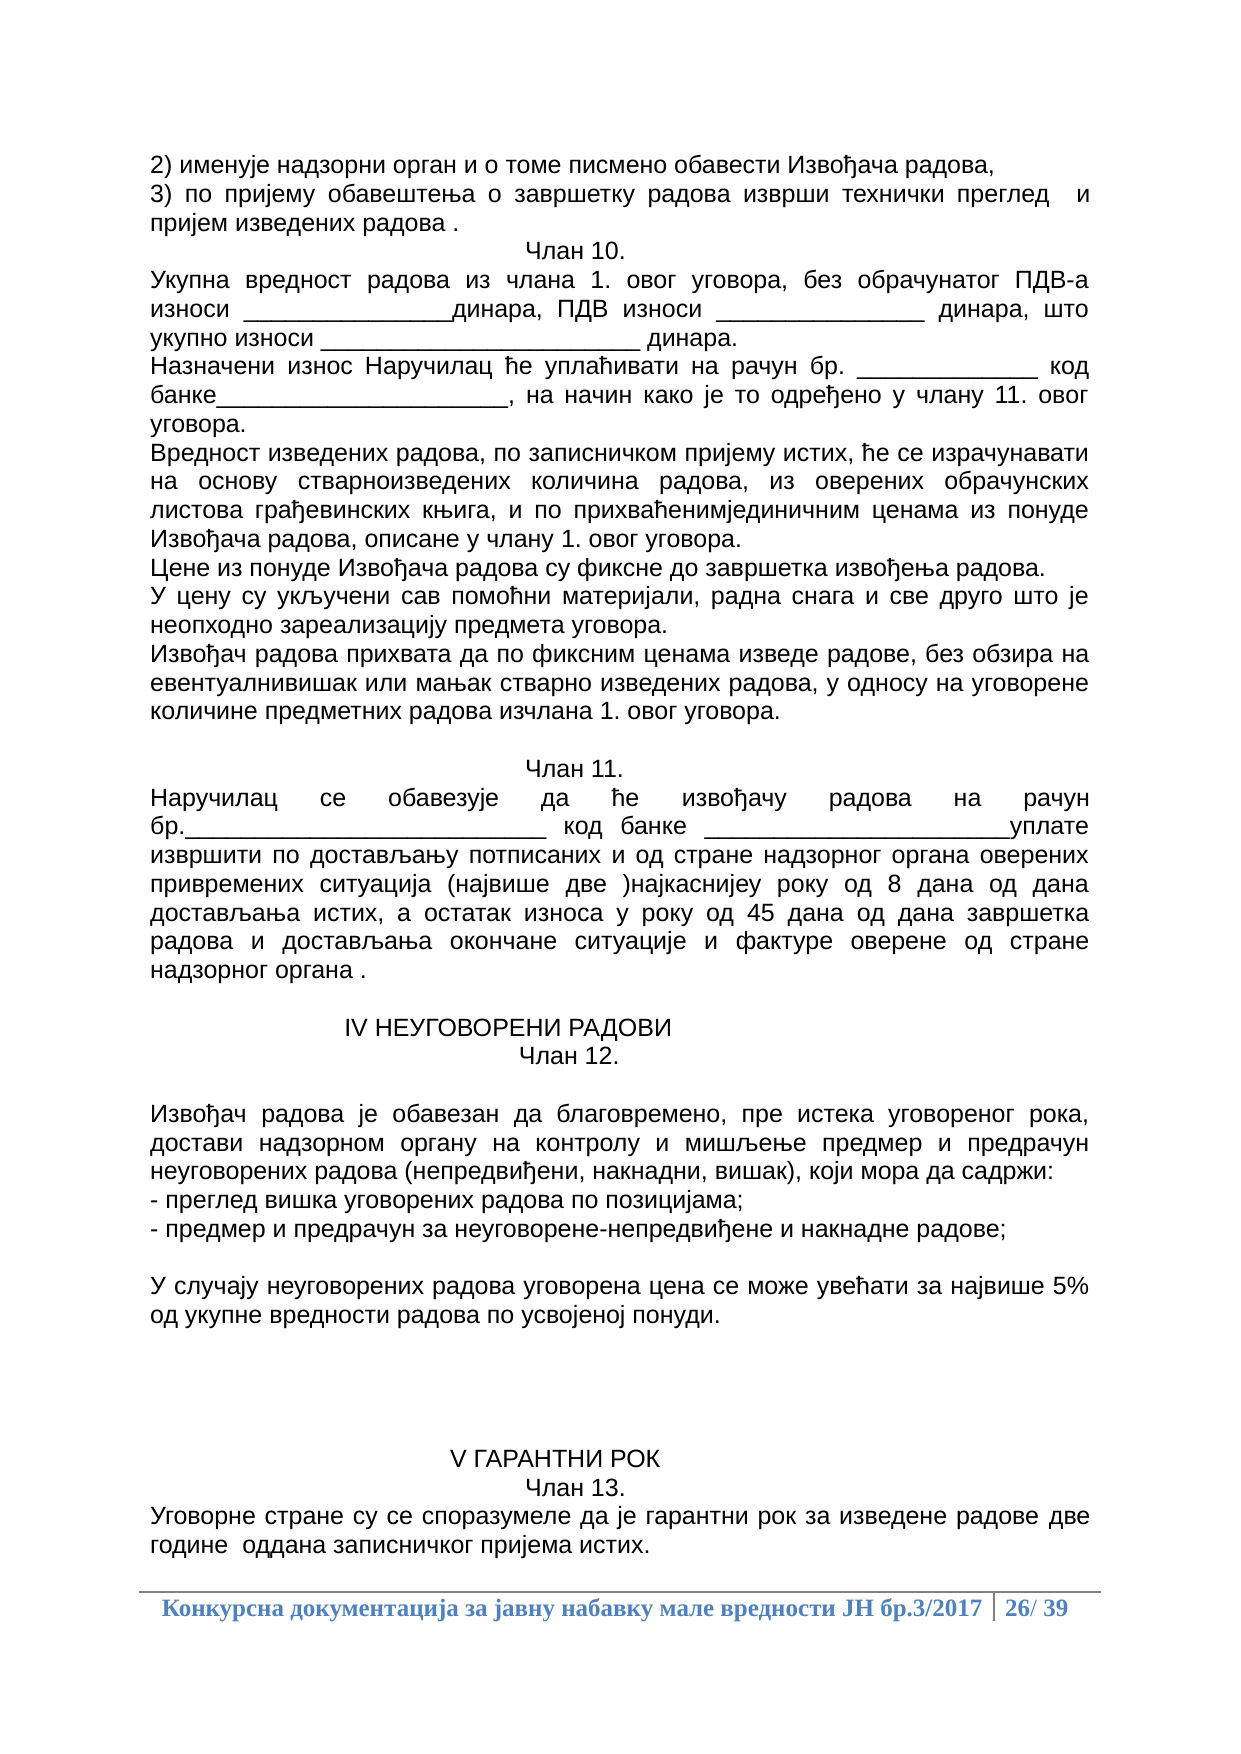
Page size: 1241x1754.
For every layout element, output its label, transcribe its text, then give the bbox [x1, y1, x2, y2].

text Укупна вредност радова из члана 1. овог уговора, без обрачунатог ПДВ-а износи _______________динара, ПДВ износи _______________ динара, што укупно износи _______________________ динара. [150, 265, 1090, 351]
text IV НЕУГОВОРЕНИ РАДОВИ [150, 1012, 1090, 1041]
text V ГАРАНТНИ РОК [375, 1444, 1090, 1472]
text Цене из понуде Извођача радова су фиксне до завршетка извођења радова. [150, 552, 1090, 581]
text 3) по пријему обавештења о завршетку радова изврши технички преглед и пријем изведених радова . [150, 179, 1090, 236]
text - преглед вишка уговорених радова по позицијама; [150, 1185, 1090, 1214]
text Назначени износ Наручилац ће уплаћивати на рачун бр. _____________ код банке_____________________, на начин како је то одређено у члану 11. овог уговора. [150, 351, 1090, 437]
text Уговорне стране су се споразумеле да је гарантни рок за изведене радове две године оддана записничког пријема истих. [150, 1501, 1090, 1559]
text 2) именује надзорни орган и о томе писмено обавести Извођача радова, [150, 150, 1090, 179]
text У случају неуговорених радова уговорена цена се може увећати за највише 5% од укупне вредности радова по усвојеној понуди. [150, 1271, 1090, 1329]
text У цену су укључени сав помоћни материјали, радна снага и све друго што је неопходно зареализацију предмета уговора. [150, 581, 1090, 639]
text Наручилац се обавезује да ће извођачу радова на рачун бр.__________________________ код банке ______________________уплате извршити по достављању потписаних и од стране надзорног органа оверених привремених ситуација (највише две )најкаснијеу року од 8 дана од дана достављања истих, а остатак износа у року од 45 дана од дана завршетка радова и достављања окончане ситуације и фактуре оверене од стране надзорног органа . [150, 782, 1090, 984]
text - предмер и предрачун за неуговорене-непредвиђене и накнадне радове; [150, 1214, 1090, 1242]
text Члан 12. [150, 1041, 1090, 1070]
text Члан 13. [450, 1472, 1090, 1501]
text Вредност изведених радова, по записничком пријему истих, ће се израчунавати на основу стварноизведених количина радова, из оверених обрачунских листова грађевинских књига, и по прихваћенимјединичним ценама из понуде Извођача радова, описане у члану 1. овог уговора. [150, 437, 1090, 552]
text Извођач радова је обавезан да благовремено, пре истека уговореног рока, достави надзорном органу на контролу и мишљење предмер и предрачун неуговорених радова (непредвиђени, накнадни, вишак), који мора да садржи: [150, 1099, 1090, 1185]
text Члан 10. [450, 236, 1090, 265]
text Члан 11. [525, 754, 1090, 782]
text Извођач радова прихвата да по фиксним ценама изведе радове, без обзира на евентуалнивишак или мањак стварно изведених радова, у односу на уговорене количине предметних радова изчлана 1. овог уговора. [150, 639, 1090, 725]
